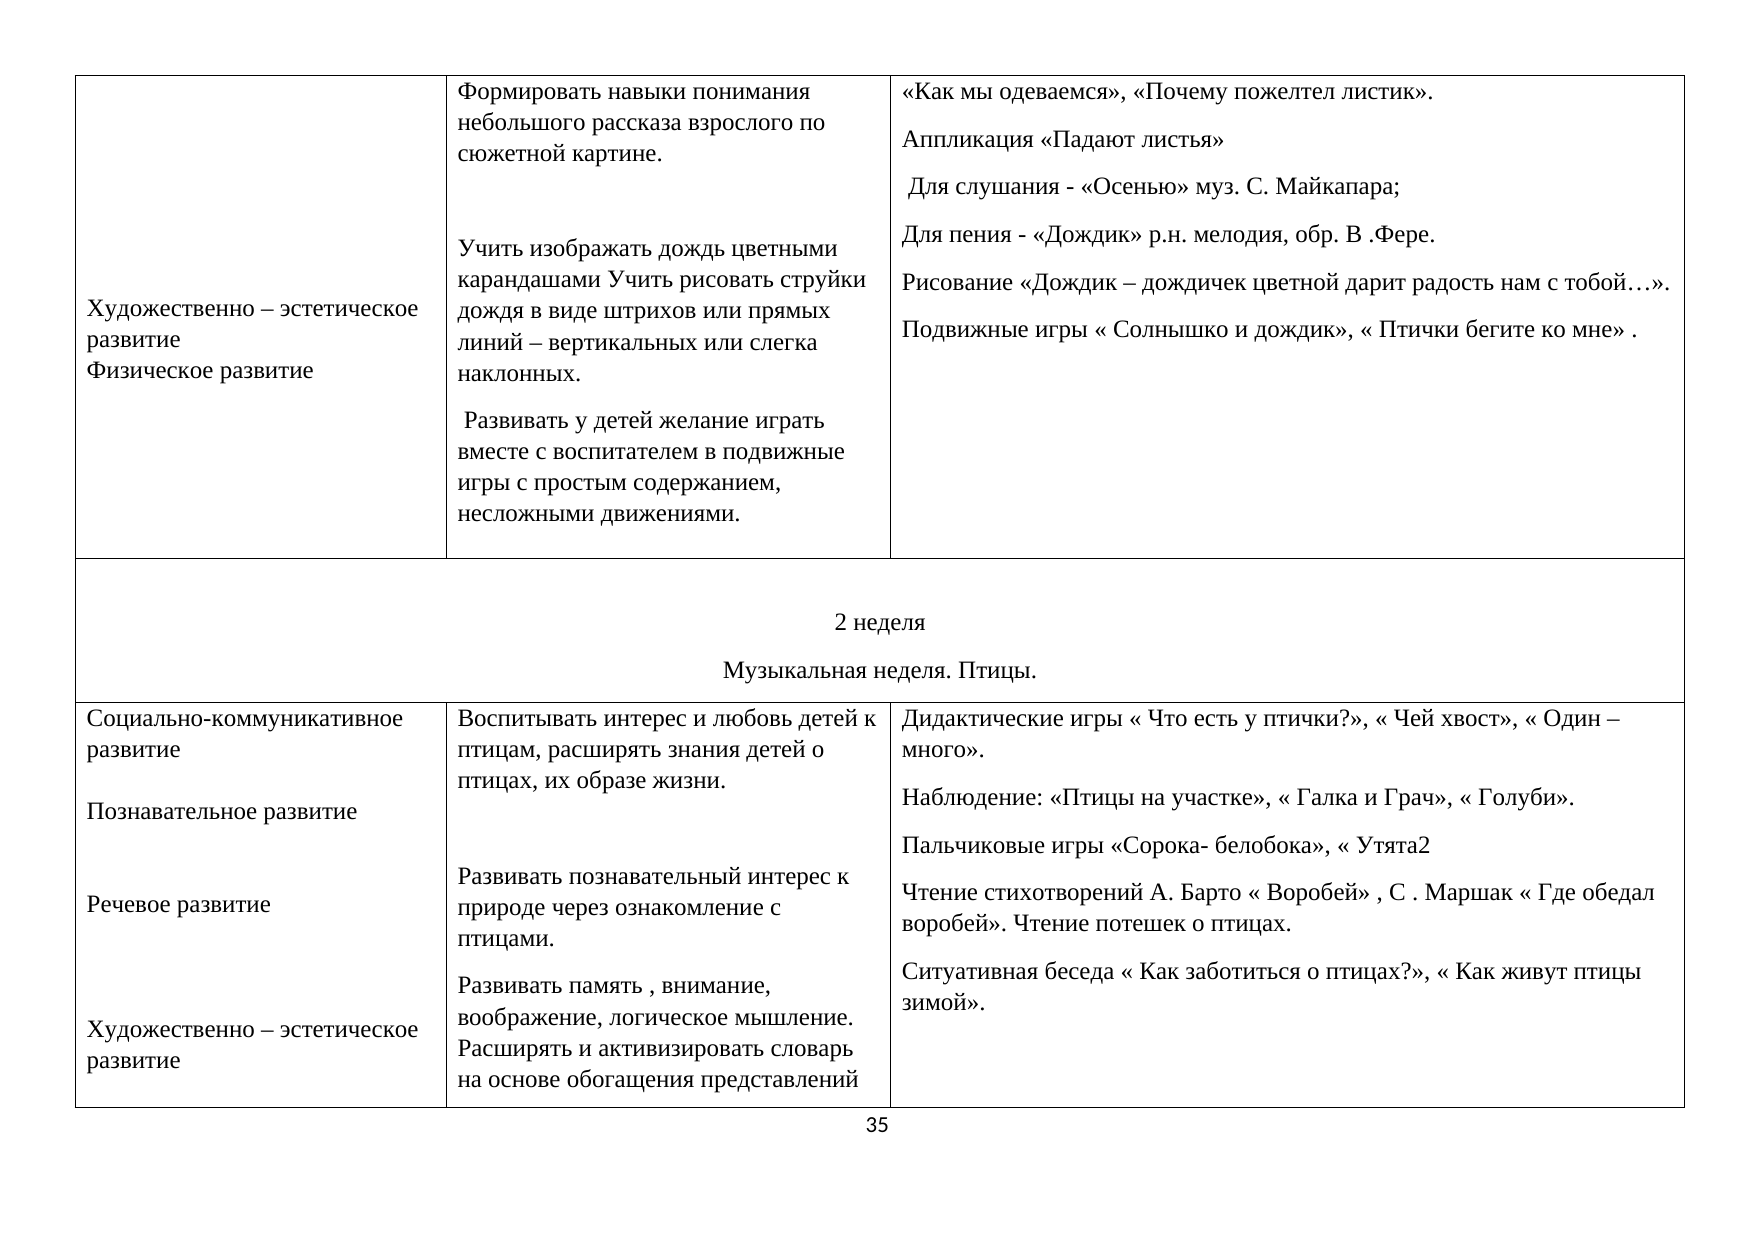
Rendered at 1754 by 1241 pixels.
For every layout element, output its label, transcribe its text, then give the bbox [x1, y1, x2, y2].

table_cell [891, 76, 1684, 558]
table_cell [891, 703, 1684, 1107]
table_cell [447, 76, 890, 558]
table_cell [76, 76, 446, 558]
table_cell 2 неделя Музыкальная неделя. Птицы. [76, 559, 1684, 702]
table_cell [447, 703, 890, 1107]
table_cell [76, 703, 446, 1107]
